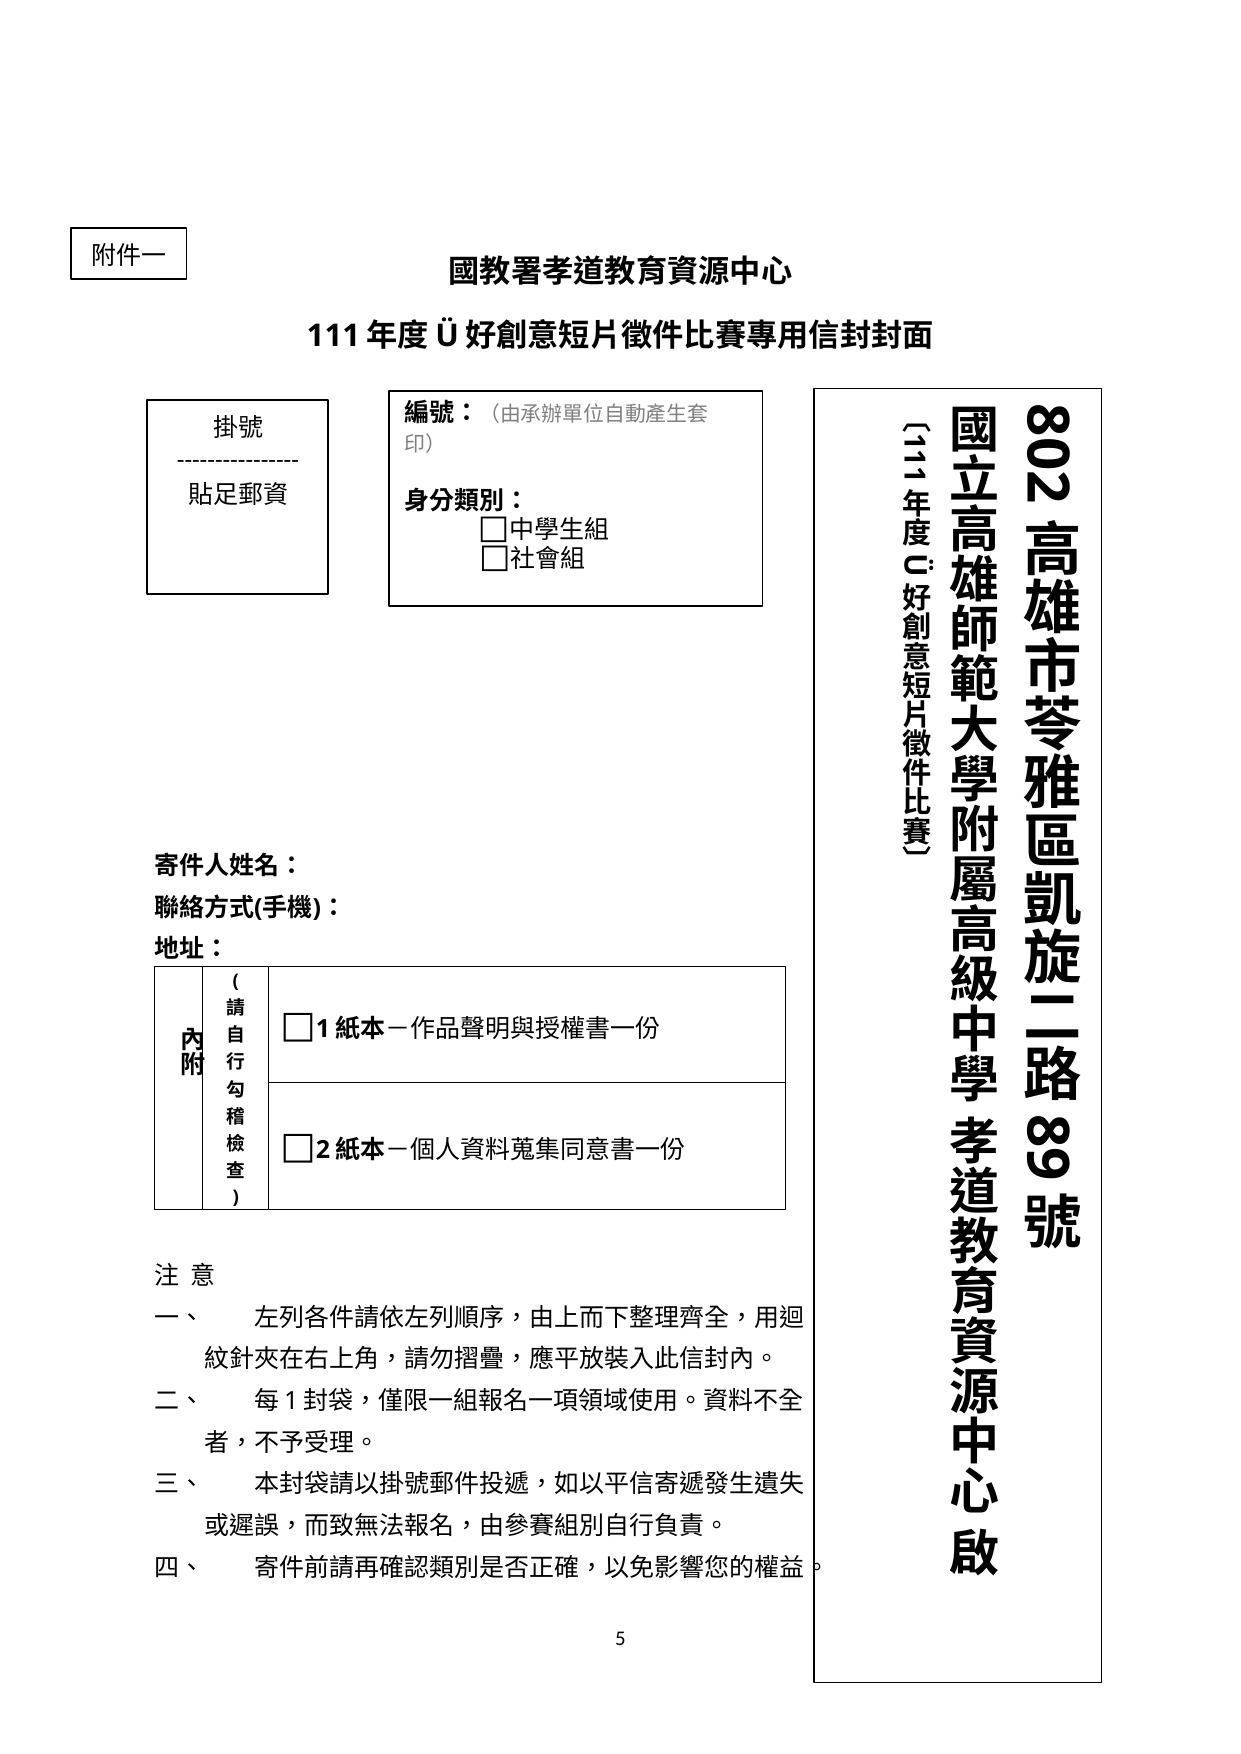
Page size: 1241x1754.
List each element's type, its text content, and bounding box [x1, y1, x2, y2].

list 111年度Ü好創意短片徵件比賽專用信封封面 [187, 310, 1053, 355]
text 國教署孝道教育資源中心 [187, 246, 1053, 291]
